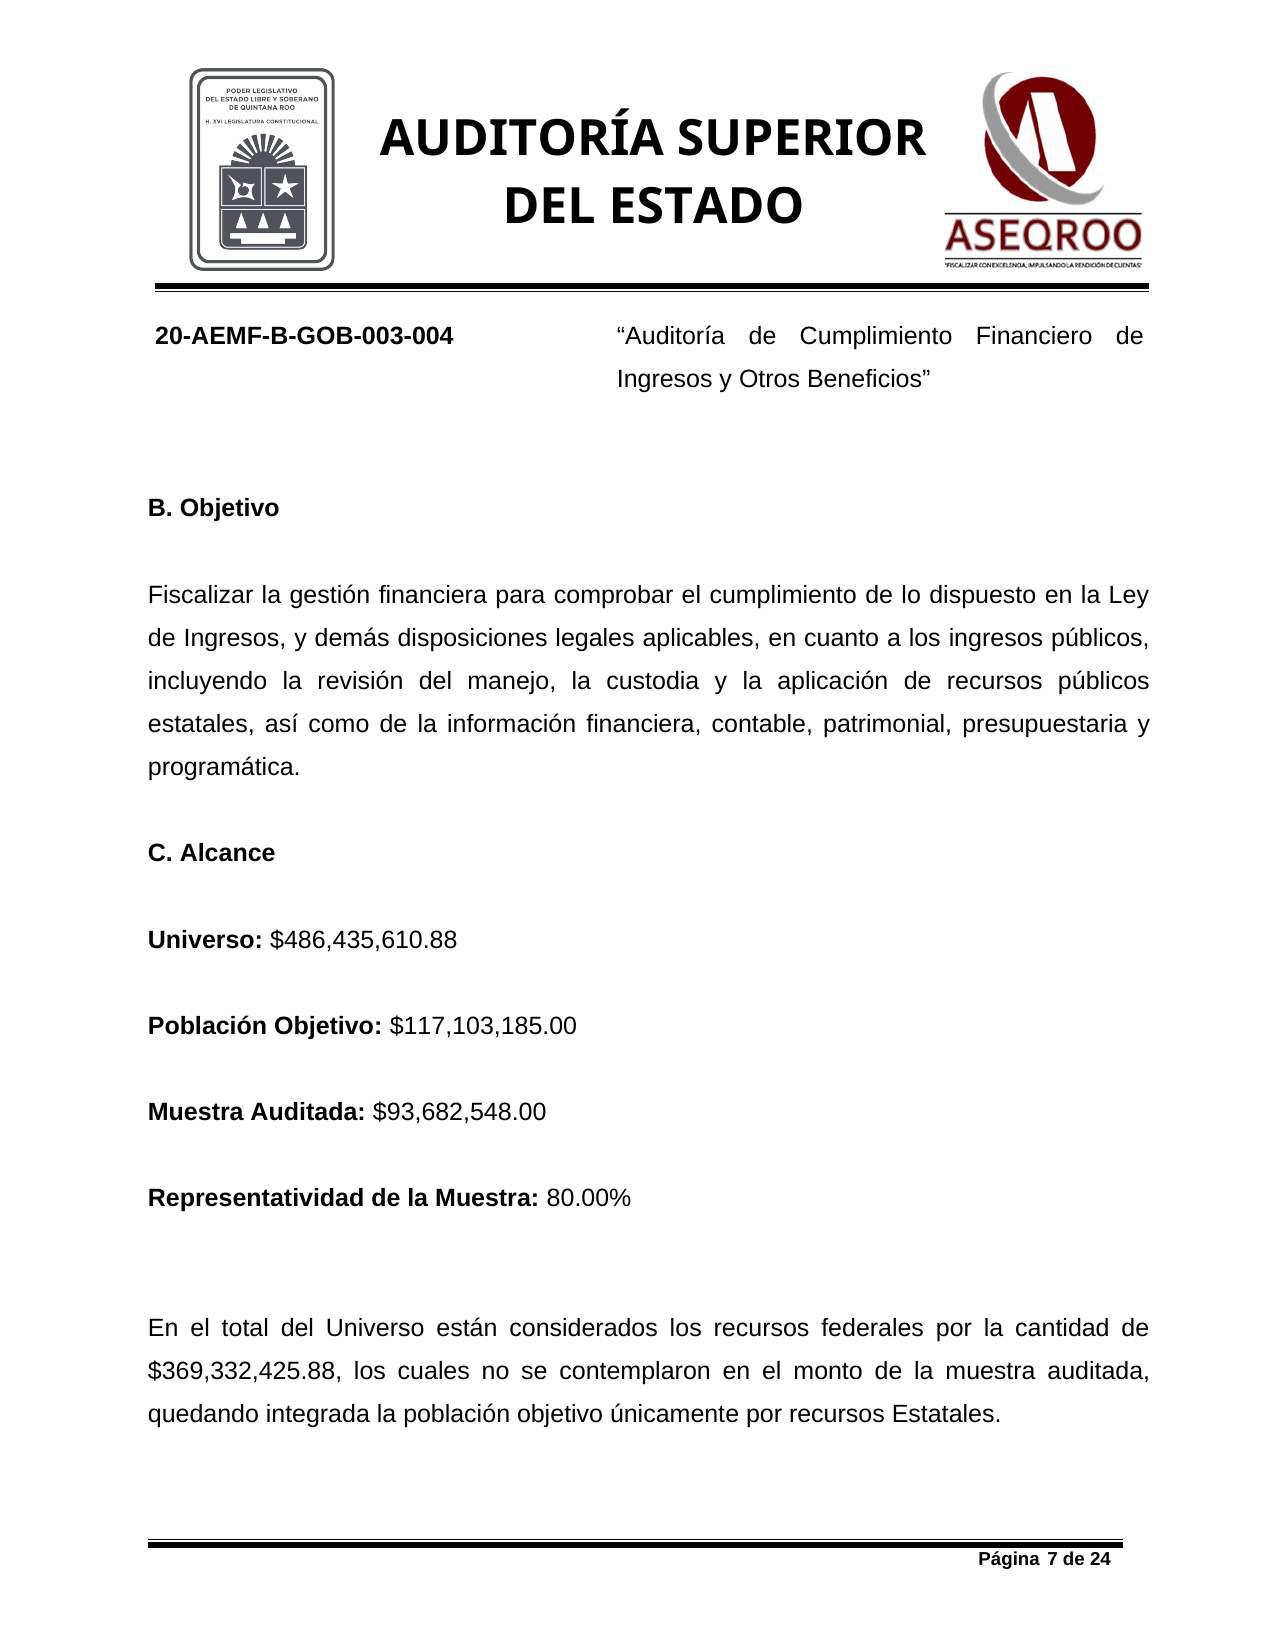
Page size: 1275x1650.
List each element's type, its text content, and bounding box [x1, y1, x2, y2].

text En el total del Universo están considerados los recursos federales por la cantidad de $369,332,425.88, los cuales no se contemplaron en el monto de la muestra auditada, quedando integrada la población objetivo únicamente por recursos Estatales. [148, 1313, 1152, 1428]
text Muestra Auditada: $93,682,548.00 [148, 1097, 1137, 1126]
picture [944, 72, 1142, 268]
text Población Objetivo: $117,103,185.00 [148, 1011, 1137, 1039]
text B. Objetivo [148, 493, 1152, 522]
text C. Alcance [148, 838, 1152, 867]
picture [189, 68, 335, 271]
table_header “Auditoría de Cumplimiento Financiero de Ingresos y Otros Beneficios” [609, 321, 1157, 450]
text Representatividad de la Muestra: 80.00% [148, 1183, 1137, 1212]
text Universo: $486,435,610.88 [148, 924, 1137, 953]
text Fiscalizar la gestión financiera para comprobar el cumplimiento de lo dispuesto en la Ley de Ingresos, y demás disposiciones legales aplicables, en cuanto a los ingresos públicos, incluyendo la revisión del manejo, la custodia y la aplicación de recursos públicos estatales, así como de la información financiera, contable, patrimonial, presupuestaria y programática. [148, 579, 1152, 781]
table_header 20-AEMF-B-GOB-003-004 [148, 321, 609, 450]
